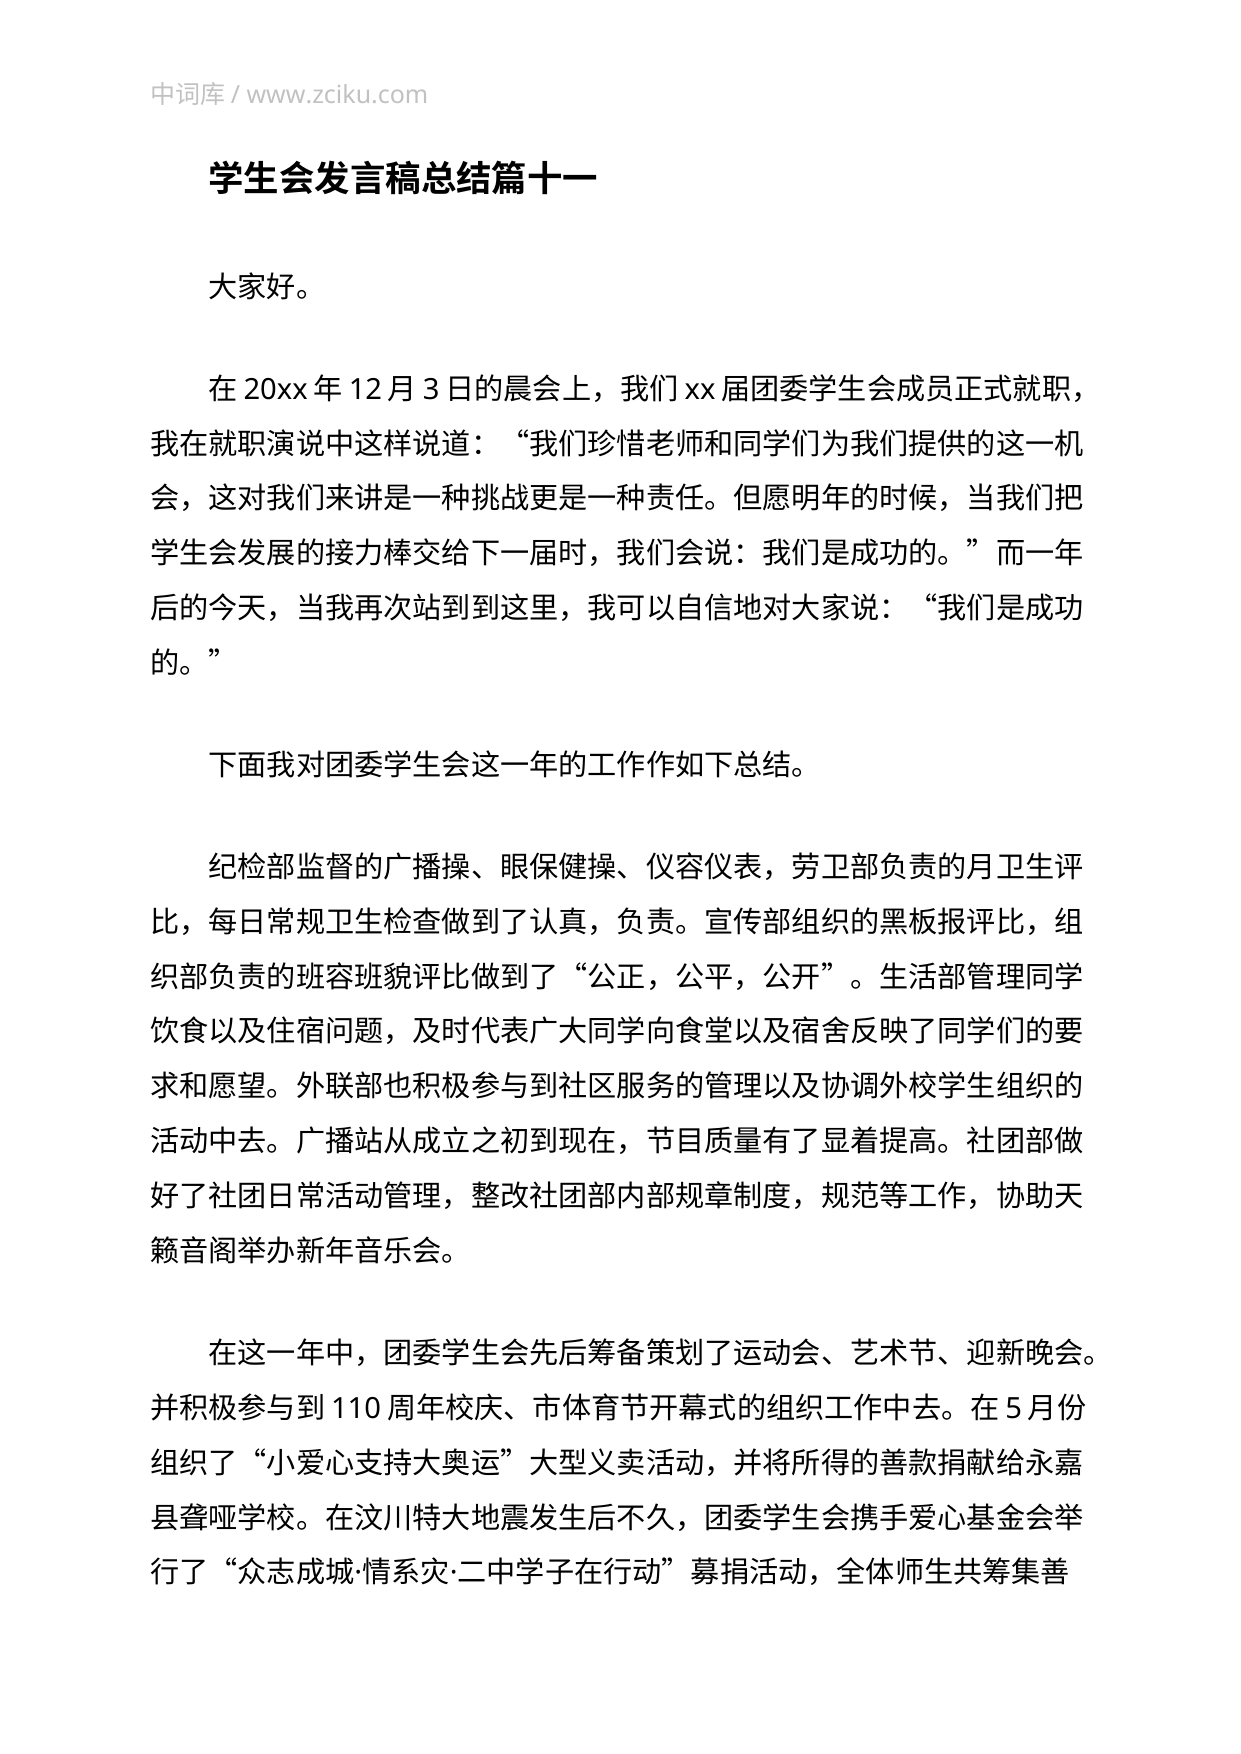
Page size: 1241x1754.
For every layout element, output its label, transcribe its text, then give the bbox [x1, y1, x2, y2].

text 纪检部监督的广播操、眼保健操、仪容仪表，劳卫部负责的月卫生评比，每日常规卫生检查做到了认真，负责。宣传部组织的黑板报评比，组织部负责的班容班貌评比做到了“公正，公平，公开”。生活部管理同学饮食以及住宿问题，及时代表广大同学向食堂以及宿舍反映了同学们的要求和愿望。外联部也积极参与到社区服务的管理以及协调外校学生组织的活动中去。广播站从成立之初到现在，节目质量有了显着提高。社团部做好了社团日常活动管理，整改社团部内部规章制度，规范等工作，协助天籁音阁举办新年音乐会。 [150, 843, 1090, 1270]
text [150, 1329, 1090, 1591]
text 大家好。 [150, 263, 1090, 306]
text 下面我对团委学生会这一年的工作作如下总结。 [150, 742, 1090, 784]
text 学生会发言稿总结篇十一 [150, 150, 1090, 201]
text 在20xx年12月3日的晨会上，我们xx届团委学生会成员正式就职，我在就职演说中这样说道：“我们珍惜老师和同学们为我们提供的这一机会，这对我们来讲是一种挑战更是一种责任。但愿明年的时候，当我们把学生会发展的接力棒交给下一届时，我们会说：我们是成功的。”而一年后的今天，当我再次站到到这里，我可以自信地对大家说：“我们是成功的。” [150, 365, 1090, 682]
